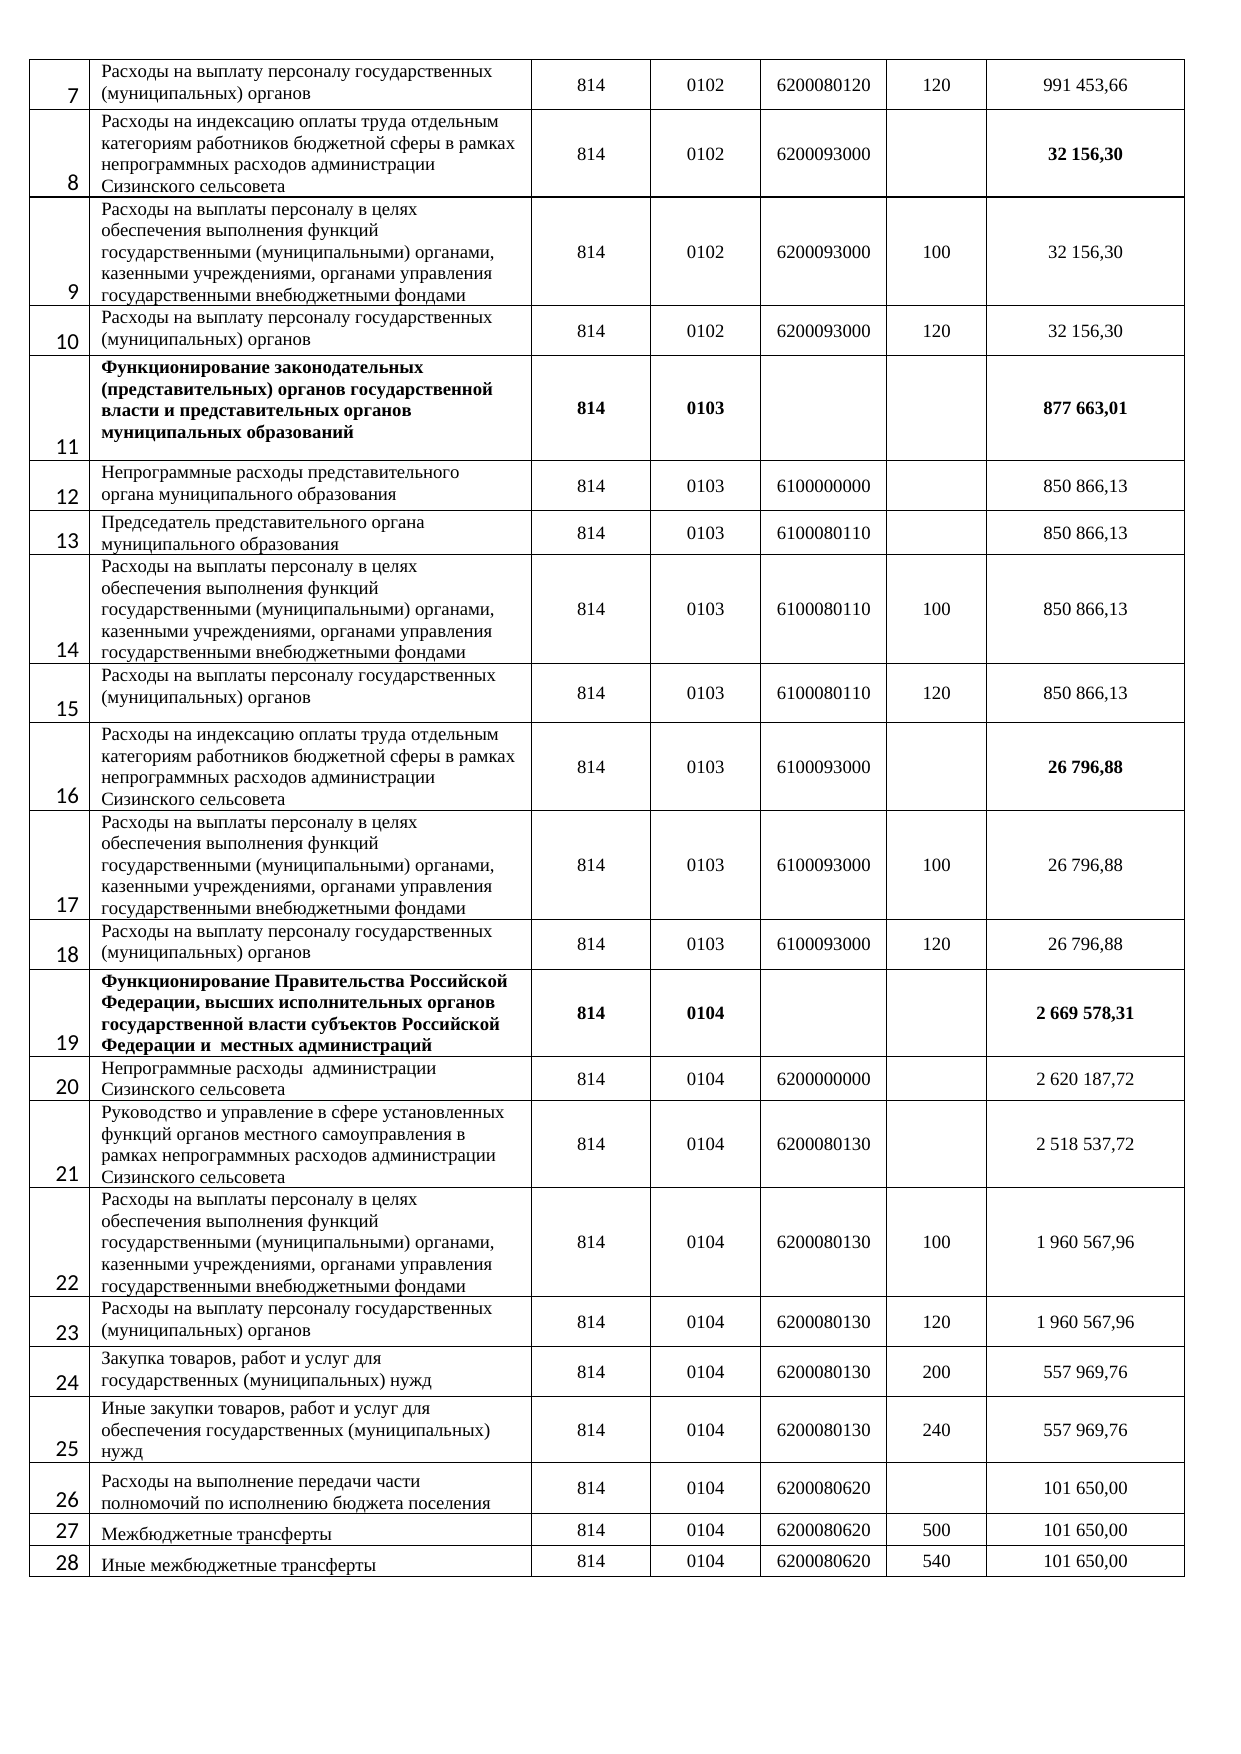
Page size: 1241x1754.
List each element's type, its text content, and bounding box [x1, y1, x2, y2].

table_cell 26 796,88 [987, 811, 1184, 918]
table_cell 850 866,13 [987, 461, 1184, 510]
table_cell Расходы на индексацию оплаты труда отдельным категориям работников бюджетной сферы в рамках непрограммных расходов администрации Сизинского сельсовета [90, 110, 531, 196]
table_cell 101 650,00 [987, 1463, 1184, 1513]
table_cell 0103 [651, 723, 760, 809]
table_cell 6200093000 [761, 110, 886, 196]
table_cell 0103 [651, 461, 760, 510]
table_cell Расходы на выплаты персоналу государственных (муниципальных) органов [90, 664, 531, 722]
table_cell 100 [887, 811, 986, 918]
table_cell 814 [532, 60, 650, 109]
table_cell 814 [532, 1463, 650, 1513]
table_cell 991 453,66 [987, 60, 1184, 109]
table_cell 32 156,30 [987, 110, 1184, 196]
table_cell 120 [887, 664, 986, 722]
table_cell 6200093000 [761, 306, 886, 355]
table_cell Функционирование законодательных (представительных) органов государственной власти и представительных органов муниципальных образований [90, 356, 531, 460]
table_cell 6100080110 [761, 511, 886, 554]
table_cell 2 620 187,72 [987, 1057, 1184, 1100]
table_cell Иные закупки товаров, работ и услуг для обеспечения государственных (муниципальных) нужд [90, 1397, 531, 1462]
table_cell 7 [30, 60, 89, 109]
table_cell 6200080620 [761, 1463, 886, 1513]
table_cell Расходы на выполнение передачи части полномочий по исполнению бюджета поселения [90, 1463, 531, 1513]
table_cell 814 [532, 664, 650, 722]
table_cell 1 960 567,96 [987, 1188, 1184, 1296]
table_cell 0104 [651, 1347, 760, 1396]
table_cell Расходы на индексацию оплаты труда отдельным категориям работников бюджетной сферы в рамках непрограммных расходов администрации Сизинского сельсовета [90, 723, 531, 809]
table_cell Межбюджетные трансферты [90, 1514, 531, 1544]
table_cell 6200080130 [761, 1188, 886, 1296]
table_cell 2 518 537,72 [987, 1101, 1184, 1187]
table_cell 26 [30, 1463, 89, 1513]
table_cell 19 [30, 970, 89, 1056]
table_cell 814 [532, 306, 650, 355]
table_cell 0102 [651, 198, 760, 305]
table_cell 6100093000 [761, 811, 886, 918]
table_cell 814 [532, 1297, 650, 1346]
table_cell 120 [887, 306, 986, 355]
table_cell Расходы на выплату персоналу государственных (муниципальных) органов [90, 306, 531, 355]
table_cell 0104 [651, 1514, 760, 1544]
table_cell 6200080620 [761, 1514, 886, 1544]
table_cell Функционирование Правительства Российской Федерации, высших исполнительных органов государственной власти субъектов Российской Федерации и местных администраций [90, 970, 531, 1056]
table_cell 6200080620 [761, 1546, 886, 1576]
table_cell Расходы на выплату персоналу государственных (муниципальных) органов [90, 60, 531, 109]
table_cell 22 [30, 1188, 89, 1296]
table_cell 6100093000 [761, 920, 886, 968]
table_cell 24 [30, 1347, 89, 1396]
table_cell 814 [532, 811, 650, 918]
table_cell 10 [30, 306, 89, 355]
table_cell [887, 511, 986, 554]
table_cell 25 [30, 1397, 89, 1462]
table_cell 12 [30, 461, 89, 510]
table_cell [887, 110, 986, 196]
table_cell 100 [887, 198, 986, 305]
table_cell 0104 [651, 1297, 760, 1346]
table_cell 814 [532, 1514, 650, 1544]
table_cell 0104 [651, 1397, 760, 1462]
table_cell [887, 1101, 986, 1187]
table_cell 16 [30, 723, 89, 809]
table_cell 200 [887, 1347, 986, 1396]
table_cell 15 [30, 664, 89, 722]
table_cell 20 [30, 1057, 89, 1100]
table_cell 120 [887, 1297, 986, 1346]
table_cell 100 [887, 555, 986, 663]
table_cell 8 [30, 110, 89, 196]
table_cell 32 156,30 [987, 198, 1184, 305]
table_cell Расходы на выплату персоналу государственных (муниципальных) органов [90, 920, 531, 968]
table_cell 0103 [651, 511, 760, 554]
table_cell 14 [30, 555, 89, 663]
table_cell [761, 356, 886, 460]
table_cell 814 [532, 1546, 650, 1576]
table_cell 23 [30, 1297, 89, 1346]
table_cell Непрограммные расходы представительного органа муниципального образования [90, 461, 531, 510]
table_cell Расходы на выплату персоналу государственных (муниципальных) органов [90, 1297, 531, 1346]
table_cell 850 866,13 [987, 664, 1184, 722]
table_cell 32 156,30 [987, 306, 1184, 355]
table_cell [887, 970, 986, 1056]
table_cell 0104 [651, 1188, 760, 1296]
table_cell 0103 [651, 555, 760, 663]
table_cell [761, 970, 886, 1056]
table_cell 6200080130 [761, 1297, 886, 1346]
table_cell 814 [532, 461, 650, 510]
table_cell 18 [30, 920, 89, 968]
table_cell 557 969,76 [987, 1347, 1184, 1396]
table_cell 17 [30, 811, 89, 918]
table_cell 557 969,76 [987, 1397, 1184, 1462]
table_cell 27 [30, 1514, 89, 1544]
table_cell 0104 [651, 1057, 760, 1100]
table_cell [887, 356, 986, 460]
table_cell Председатель представительного органа муниципального образования [90, 511, 531, 554]
table_cell 0103 [651, 920, 760, 968]
table_cell 26 796,88 [987, 723, 1184, 809]
table_cell 500 [887, 1514, 986, 1544]
table_cell 814 [532, 1188, 650, 1296]
table_cell 6100000000 [761, 461, 886, 510]
table_cell 0102 [651, 306, 760, 355]
table_cell 0104 [651, 1101, 760, 1187]
table_cell 850 866,13 [987, 555, 1184, 663]
table_cell 540 [887, 1546, 986, 1576]
table_cell 240 [887, 1397, 986, 1462]
table_cell 814 [532, 1397, 650, 1462]
table_cell 6200093000 [761, 198, 886, 305]
table_cell 21 [30, 1101, 89, 1187]
table_cell 814 [532, 1057, 650, 1100]
table_cell 6200080130 [761, 1101, 886, 1187]
table_cell 814 [532, 723, 650, 809]
table_cell [887, 1463, 986, 1513]
table_cell 101 650,00 [987, 1514, 1184, 1544]
table_cell 120 [887, 60, 986, 109]
table_cell 100 [887, 1188, 986, 1296]
table_cell 814 [532, 511, 650, 554]
table_cell 814 [532, 1347, 650, 1396]
table_cell 814 [532, 198, 650, 305]
table_cell 814 [532, 1101, 650, 1187]
table_cell 0102 [651, 110, 760, 196]
table_cell 11 [30, 356, 89, 460]
table_cell 6100093000 [761, 723, 886, 809]
table_cell 6100080110 [761, 664, 886, 722]
table_cell 1 960 567,96 [987, 1297, 1184, 1346]
table_cell 0103 [651, 356, 760, 460]
table_cell 814 [532, 920, 650, 968]
table_cell 28 [30, 1546, 89, 1576]
table_cell 814 [532, 110, 650, 196]
table_cell 814 [532, 555, 650, 663]
table_cell [887, 723, 986, 809]
table_cell 877 663,01 [987, 356, 1184, 460]
table_cell 2 669 578,31 [987, 970, 1184, 1056]
table_cell 6200080120 [761, 60, 886, 109]
table_cell 26 796,88 [987, 920, 1184, 968]
table_cell Непрограммные расходы администрации Сизинского сельсовета [90, 1057, 531, 1100]
table_cell 0103 [651, 811, 760, 918]
table_cell 13 [30, 511, 89, 554]
table_cell [887, 1057, 986, 1100]
table_cell 0104 [651, 1546, 760, 1576]
table_cell 6200080130 [761, 1397, 886, 1462]
table_cell [887, 461, 986, 510]
table_cell 9 [30, 198, 89, 305]
table_cell 850 866,13 [987, 511, 1184, 554]
table_cell Закупка товаров, работ и услуг для государственных (муниципальных) нужд [90, 1347, 531, 1396]
table_cell 101 650,00 [987, 1546, 1184, 1576]
table_cell 0104 [651, 1463, 760, 1513]
table_cell Иные межбюджетные трансферты [90, 1546, 531, 1576]
table_cell 120 [887, 920, 986, 968]
table_cell 6100080110 [761, 555, 886, 663]
table_cell 6200000000 [761, 1057, 886, 1100]
table_cell 0104 [651, 970, 760, 1056]
table_cell 6200080130 [761, 1347, 886, 1396]
table_cell 814 [532, 970, 650, 1056]
table_cell Руководство и управление в сфере установленных функций органов местного самоуправления в рамках непрограммных расходов администрации Сизинского сельсовета [90, 1101, 531, 1187]
table_cell 0103 [651, 664, 760, 722]
table_cell 814 [532, 356, 650, 460]
table_cell 0102 [651, 60, 760, 109]
